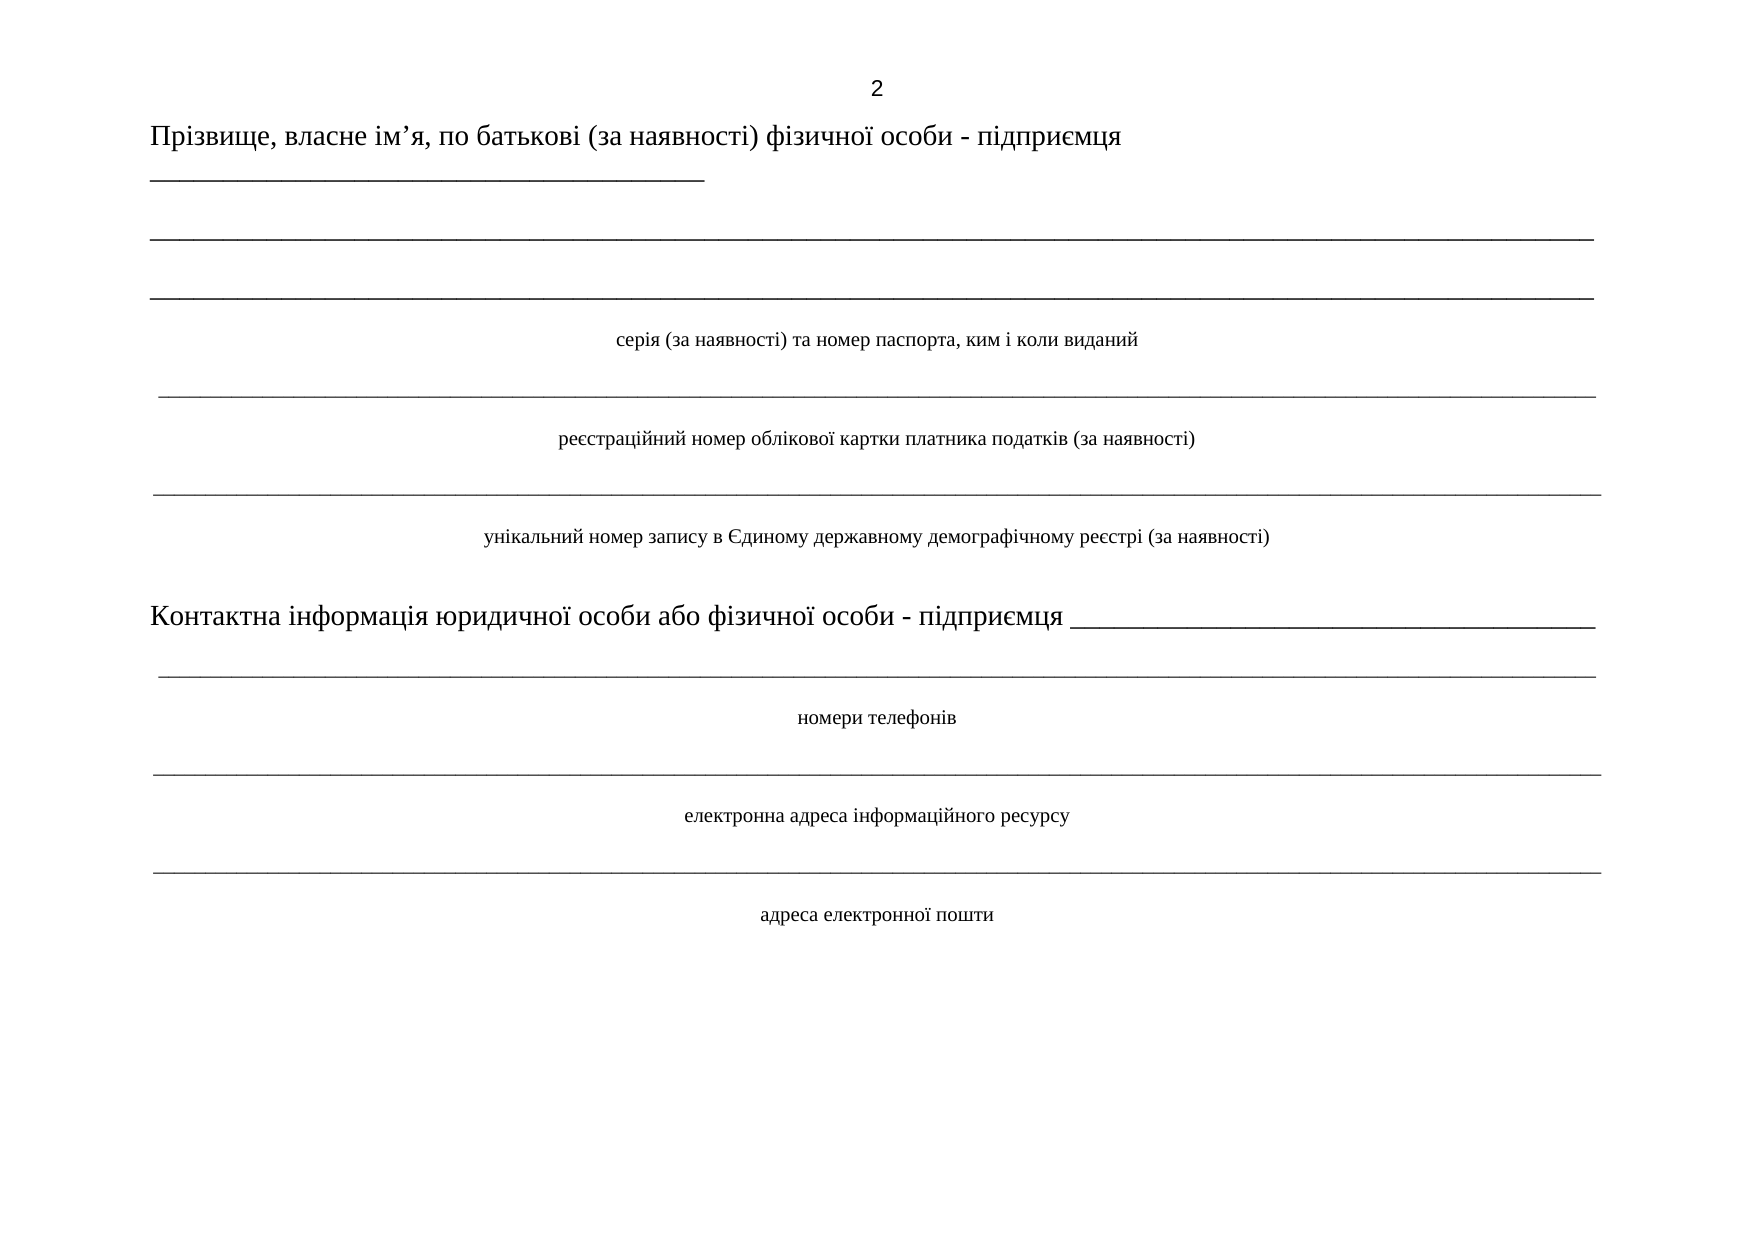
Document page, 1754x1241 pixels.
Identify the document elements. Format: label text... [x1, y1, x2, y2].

text ___________________________________________________________________________________________________________________________________________ [150, 474, 1604, 498]
text ___________________________________________________________________________________________________________________________________________ [150, 754, 1604, 778]
text електронна адреса інформаційного ресурсу [150, 803, 1604, 827]
text ___________________________________________________________________________________________________________________________________________ [150, 852, 1604, 876]
text реєстраційний номер облікової картки платника податків (за наявності) [150, 425, 1604, 449]
text унікальний номер запису в Єдиному державному демографічному реєстрі (за наявності) [150, 523, 1604, 548]
text Прізвище, власне ім’я, по батькові (за наявності) фізичної особи - підприємця ______________________________________ [150, 118, 1604, 185]
text адреса електронної пошти [150, 901, 1604, 926]
text ___________________________________________________________________________________________________ [150, 269, 1604, 302]
text __________________________________________________________________________________________________________________________________________ [150, 376, 1604, 400]
text серія (за наявності) та номер паспорта, ким і коли виданий [150, 327, 1604, 351]
text номери телефонів [150, 705, 1604, 729]
text ___________________________________________________________________________________________________ [150, 210, 1604, 244]
text __________________________________________________________________________________________________________________________________________ [150, 656, 1604, 680]
text Контактна інформація юридичної особи або фізичної особи - підприємця ____________________________________ [150, 598, 1604, 631]
